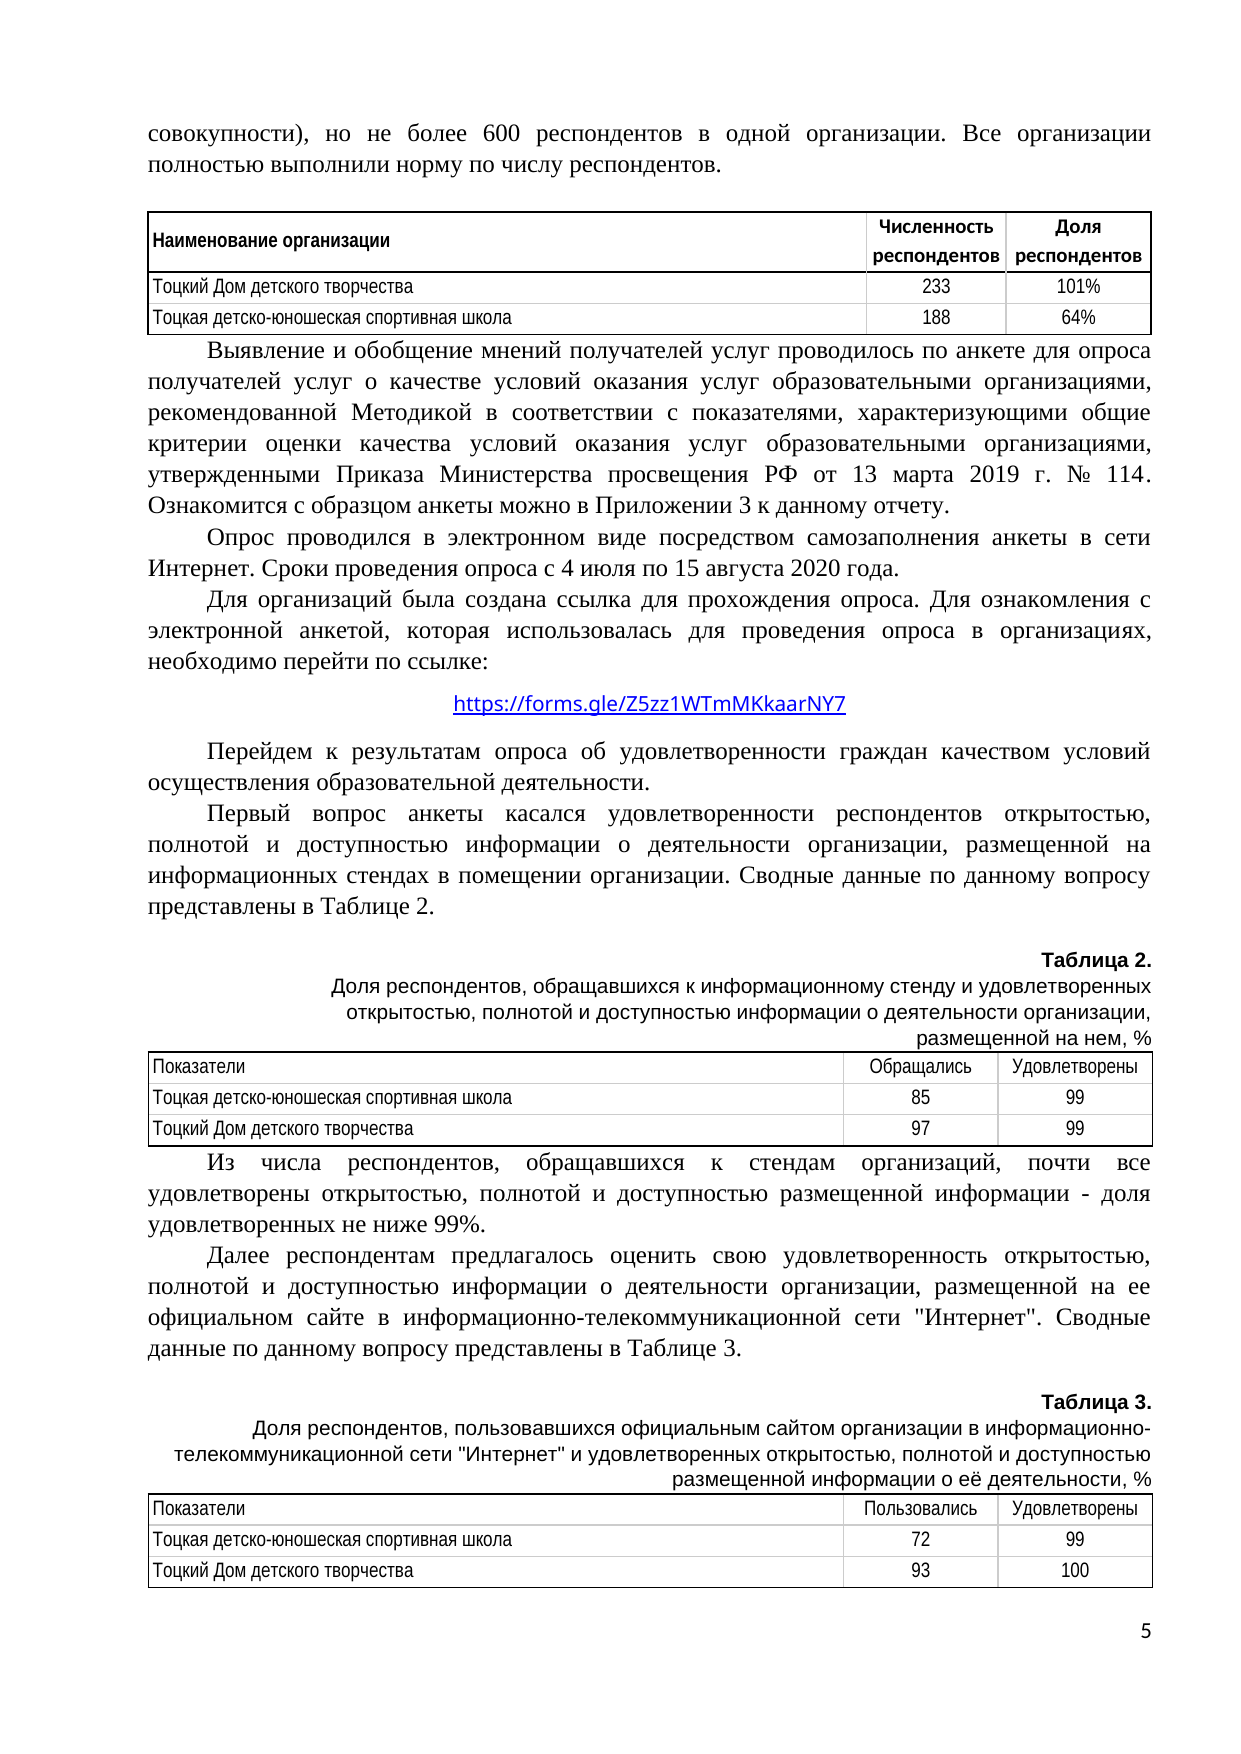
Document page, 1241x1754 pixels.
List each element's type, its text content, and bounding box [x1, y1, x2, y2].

text размещенной на нем, % [148, 1025, 1152, 1049]
table_cell 85 [844, 1084, 997, 1114]
table_header Численность респондентов [867, 213, 1005, 271]
text Далее респондентам предлагалось оценить свою удовлетворенность открытостью, полнотой и доступностью информации о деятельности организации, размещенной на ее официальном сайте в информационно-телекоммуникационной сети "Интернет". Сводные данные по данному вопросу представлены в Таблице 3. [148, 1240, 1152, 1362]
table_cell 93 [844, 1557, 997, 1587]
table_header Доля респондентов [1007, 213, 1150, 271]
table_header Обращались [844, 1053, 997, 1082]
table_cell 100 [999, 1557, 1152, 1587]
table_cell 99 [999, 1115, 1152, 1145]
table_cell Тоцкий Дом детского творчества [149, 273, 866, 302]
text https://forms.gle/Z5zz1WTmMKkaarNY7 [148, 689, 1152, 718]
text Перейдем к результатам опроса об удовлетворенности граждан качеством условий осуществления образовательной деятельности. [148, 736, 1152, 796]
table_cell Тоцкая детско-юношеская спортивная школа [149, 1084, 843, 1114]
table_header Показатели [149, 1053, 843, 1082]
text Из числа респондентов, обращавшихся к стендам организаций, почти все удовлетворены открытостью, полнотой и доступностью размещенной информации - доля удовлетворенных не ниже 99%. [148, 1147, 1152, 1237]
text Для организаций была создана ссылка для прохождения опроса. Для ознакомления с электронной анкетой, которая использовалась для проведения опроса в организациях, необходимо перейти по ссылке: [148, 584, 1152, 674]
table_cell 64% [1007, 304, 1150, 334]
table_cell Тоцкая детско-юношеская спортивная школа [149, 304, 866, 334]
table_header Наименование организации [149, 213, 866, 271]
table_cell 101% [1007, 273, 1150, 302]
table_cell Тоцкий Дом детского творчества [149, 1115, 843, 1145]
table_cell 99 [999, 1084, 1152, 1114]
text Таблица 3. [148, 1390, 1152, 1414]
table_header Удовлетворены [999, 1053, 1152, 1082]
table_cell 97 [844, 1115, 997, 1145]
text Опрос проводился в электронном виде посредством самозаполнения анкеты в сети Интернет. Сроки проведения опроса с 4 июля по 15 августа 2020 года. [148, 522, 1152, 581]
table_header Удовлетворены [999, 1495, 1152, 1524]
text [148, 118, 1152, 178]
table_cell 188 [867, 304, 1005, 334]
table_cell 72 [844, 1526, 997, 1556]
table_header Показатели [149, 1495, 843, 1524]
table_cell 99 [999, 1526, 1152, 1556]
text Первый вопрос анкеты касался удовлетворенности респондентов открытостью, полнотой и доступностью информации о деятельности организации, размещенной на информационных стендах в помещении организации. Сводные данные по данному вопросу представлены в Таблице 2. [148, 798, 1152, 920]
text Выявление и обобщение мнений получателей услуг проводилось по анкете для опроса получателей услуг о качестве условий оказания услуг образовательными организациями, рекомендованной Методикой в соответствии с показателями, характеризующими общие критерии оценки качества условий оказания услуг образовательными организациями, утвержденными Приказа Министерства просвещения РФ от 13 марта 2019 г. № 114. Ознакомится с образцом анкеты можно в Приложении 3 к данному отчету. [148, 335, 1152, 519]
table_cell Тоцкая детско-юношеская спортивная школа [149, 1526, 843, 1556]
text Доля респондентов, пользовавшихся официальным сайтом организации в информационно-телекоммуникационной сети "Интернет" и удовлетворенных открытостью, полнотой и доступностью размещенной информации о её деятельности, % [148, 1416, 1152, 1491]
text Доля респондентов, обращавшихся к информационному стенду и удовлетворенных открытостью, полнотой и доступностью информации о деятельности организации, [148, 974, 1152, 1023]
table_cell Тоцкий Дом детского творчества [149, 1557, 843, 1587]
table_header Пользовались [844, 1495, 997, 1524]
table_cell 233 [867, 273, 1005, 302]
text Таблица 2. [148, 948, 1152, 972]
